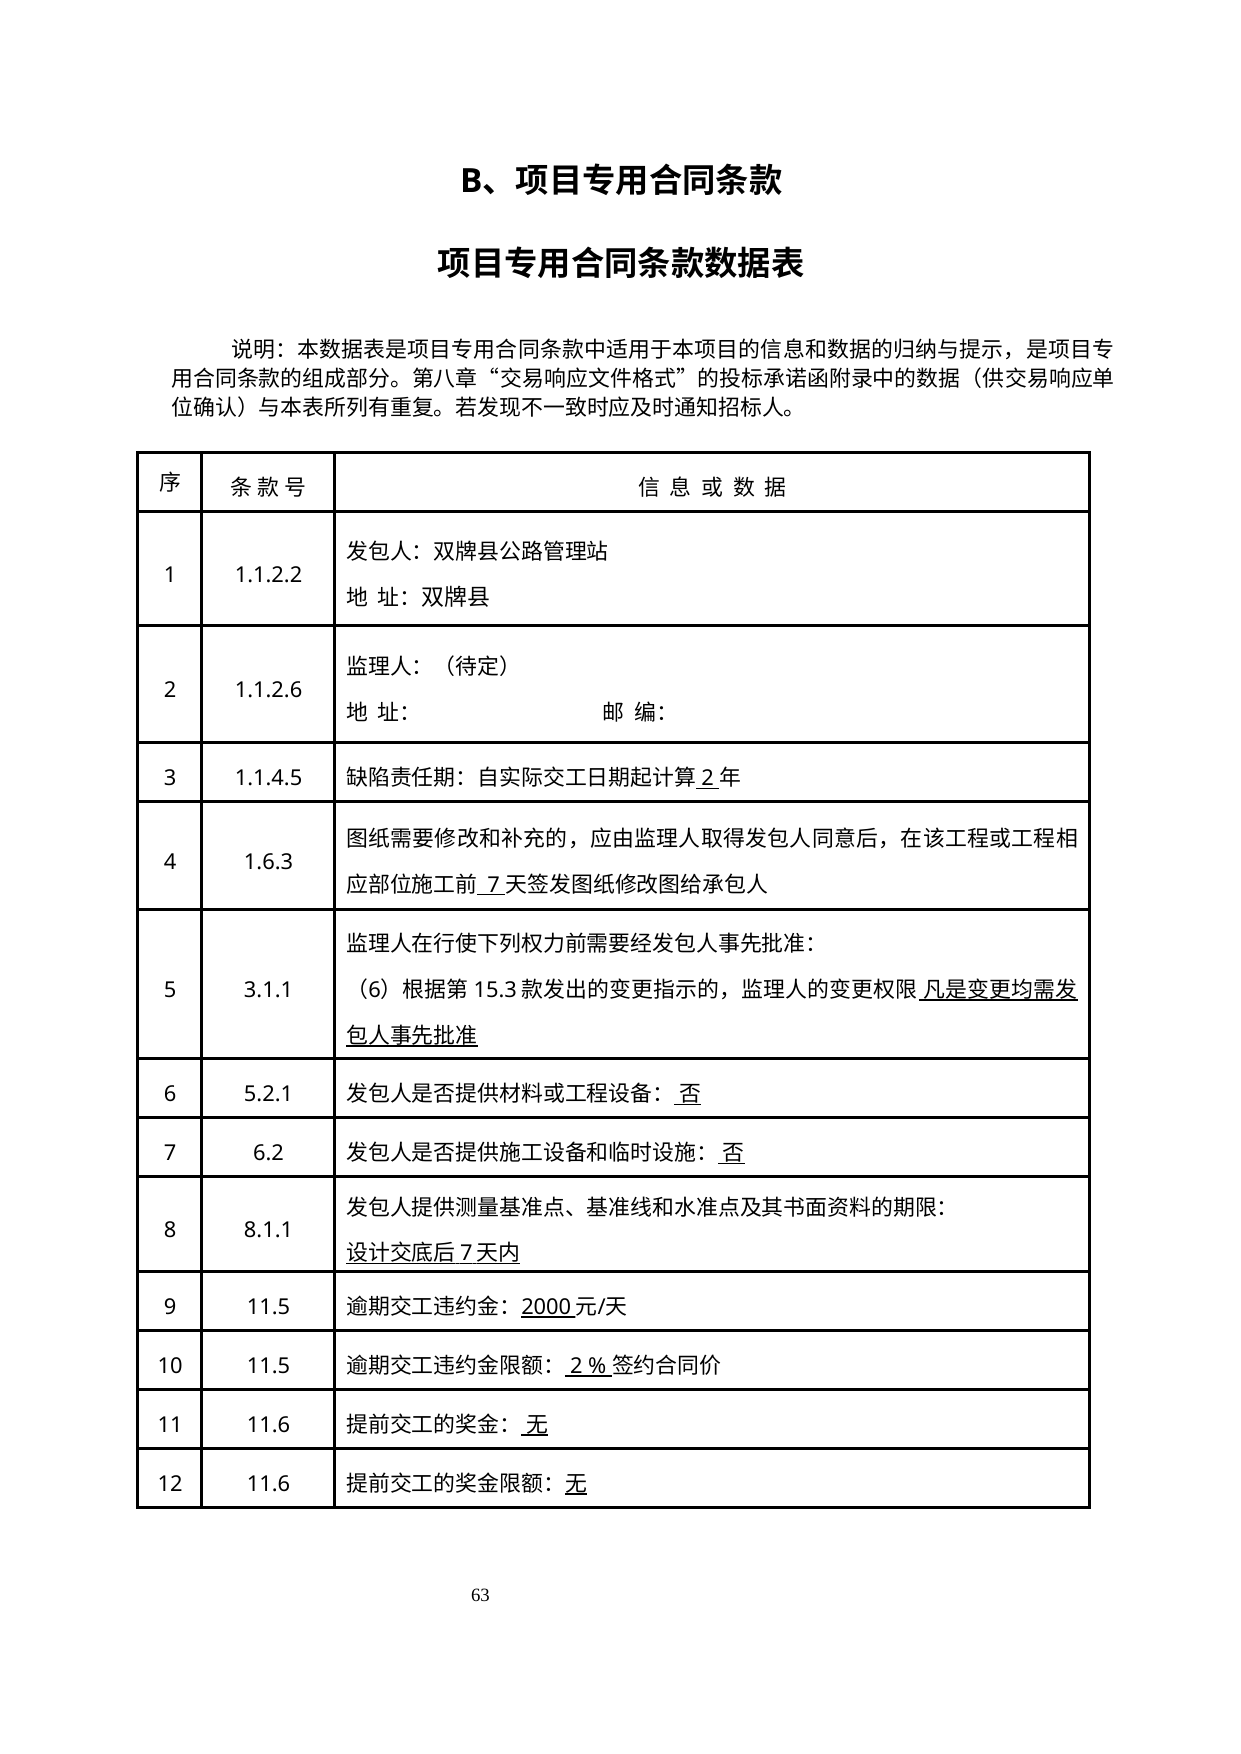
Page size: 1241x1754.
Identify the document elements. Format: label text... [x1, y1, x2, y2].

table_cell 11.5 [203, 1332, 333, 1388]
table_cell 发包人是否提供材料或工程设备： 否 [336, 1060, 1088, 1116]
table_cell 11.6 [203, 1450, 333, 1506]
table_cell 4 [139, 803, 200, 907]
table_cell 监理人在行使下列权力前需要经发包人事先批准： （6）根据第15.3款发出的变更指示的，监理人的变更权限 凡是变更均需发包人事先批准 [336, 911, 1088, 1057]
table_cell 提前交工的奖金限额：无 [336, 1450, 1088, 1506]
table_cell 9 [139, 1273, 200, 1329]
table_cell 7 [139, 1119, 200, 1175]
table_cell 5.2.1 [203, 1060, 333, 1116]
table_cell 监理人：（待定） 地 址： 邮 编： [336, 627, 1088, 741]
table_cell 1 [139, 513, 200, 624]
table_cell 发包人：双牌县公路管理站 地 址：双牌县 [336, 513, 1088, 624]
table_header 序号 [139, 454, 200, 510]
table_header 条 款 号 [203, 454, 333, 510]
table_cell 1.1.2.6 [203, 627, 333, 741]
table_cell 11.5 [203, 1273, 333, 1329]
table_cell 1.6.3 [203, 803, 333, 907]
table_cell 图纸需要修改和补充的，应由监理人取得发包人同意后，在该工程或工程相应部位施工前 7 天签发图纸修改图给承包人 [336, 803, 1088, 907]
table_cell 12 [139, 1450, 200, 1506]
table_cell 逾期交工违约金：2000元/天 [336, 1273, 1088, 1329]
table_cell 6.2 [203, 1119, 333, 1175]
text 说明：本数据表是项目专用合同条款中适用于本项目的信息和数据的归纳与提示，是项目专用合同条款的组成部分。第八章“交易响应文件格式”的投标承诺函附录中的数据（供交易响应单位确认）与本表所列有重复。若发现不一致时应及时通知招标人。 [171, 334, 1115, 422]
table_cell 10 [139, 1332, 200, 1388]
table_cell 2 [139, 627, 200, 741]
table_cell 8 [139, 1178, 200, 1269]
text 项目专用合同条款数据表 [127, 237, 1115, 285]
table_cell 8.1.1 [203, 1178, 333, 1269]
table_cell 6 [139, 1060, 200, 1116]
table_cell 11 [139, 1391, 200, 1447]
table_cell 发包人提供测量基准点、基准线和水准点及其书面资料的期限： 设计交底后7天内 承包人将施工控制网资料报送监理人审批的期限：签署合同协议书后 7 天内 [336, 1178, 1088, 1269]
table_cell 5 [139, 911, 200, 1057]
table_cell 缺陷责任期：自实际交工日期起计算 2 年 [336, 744, 1088, 800]
table_cell 3 [139, 744, 200, 800]
text B、项目专用合同条款 [127, 154, 1115, 203]
table_cell 提前交工的奖金： 无 [336, 1391, 1088, 1447]
table_cell 11.6 [203, 1391, 333, 1447]
table_cell 发包人是否提供施工设备和临时设施： 否 [336, 1119, 1088, 1175]
table_cell 逾期交工违约金限额： 2 % 签约合同价 [336, 1332, 1088, 1388]
table_cell 3.1.1 [203, 911, 333, 1057]
table_cell 1.1.2.2 [203, 513, 333, 624]
table_cell 1.1.4.5 [203, 744, 333, 800]
table_header 信 息 或 数 据 [336, 454, 1088, 510]
